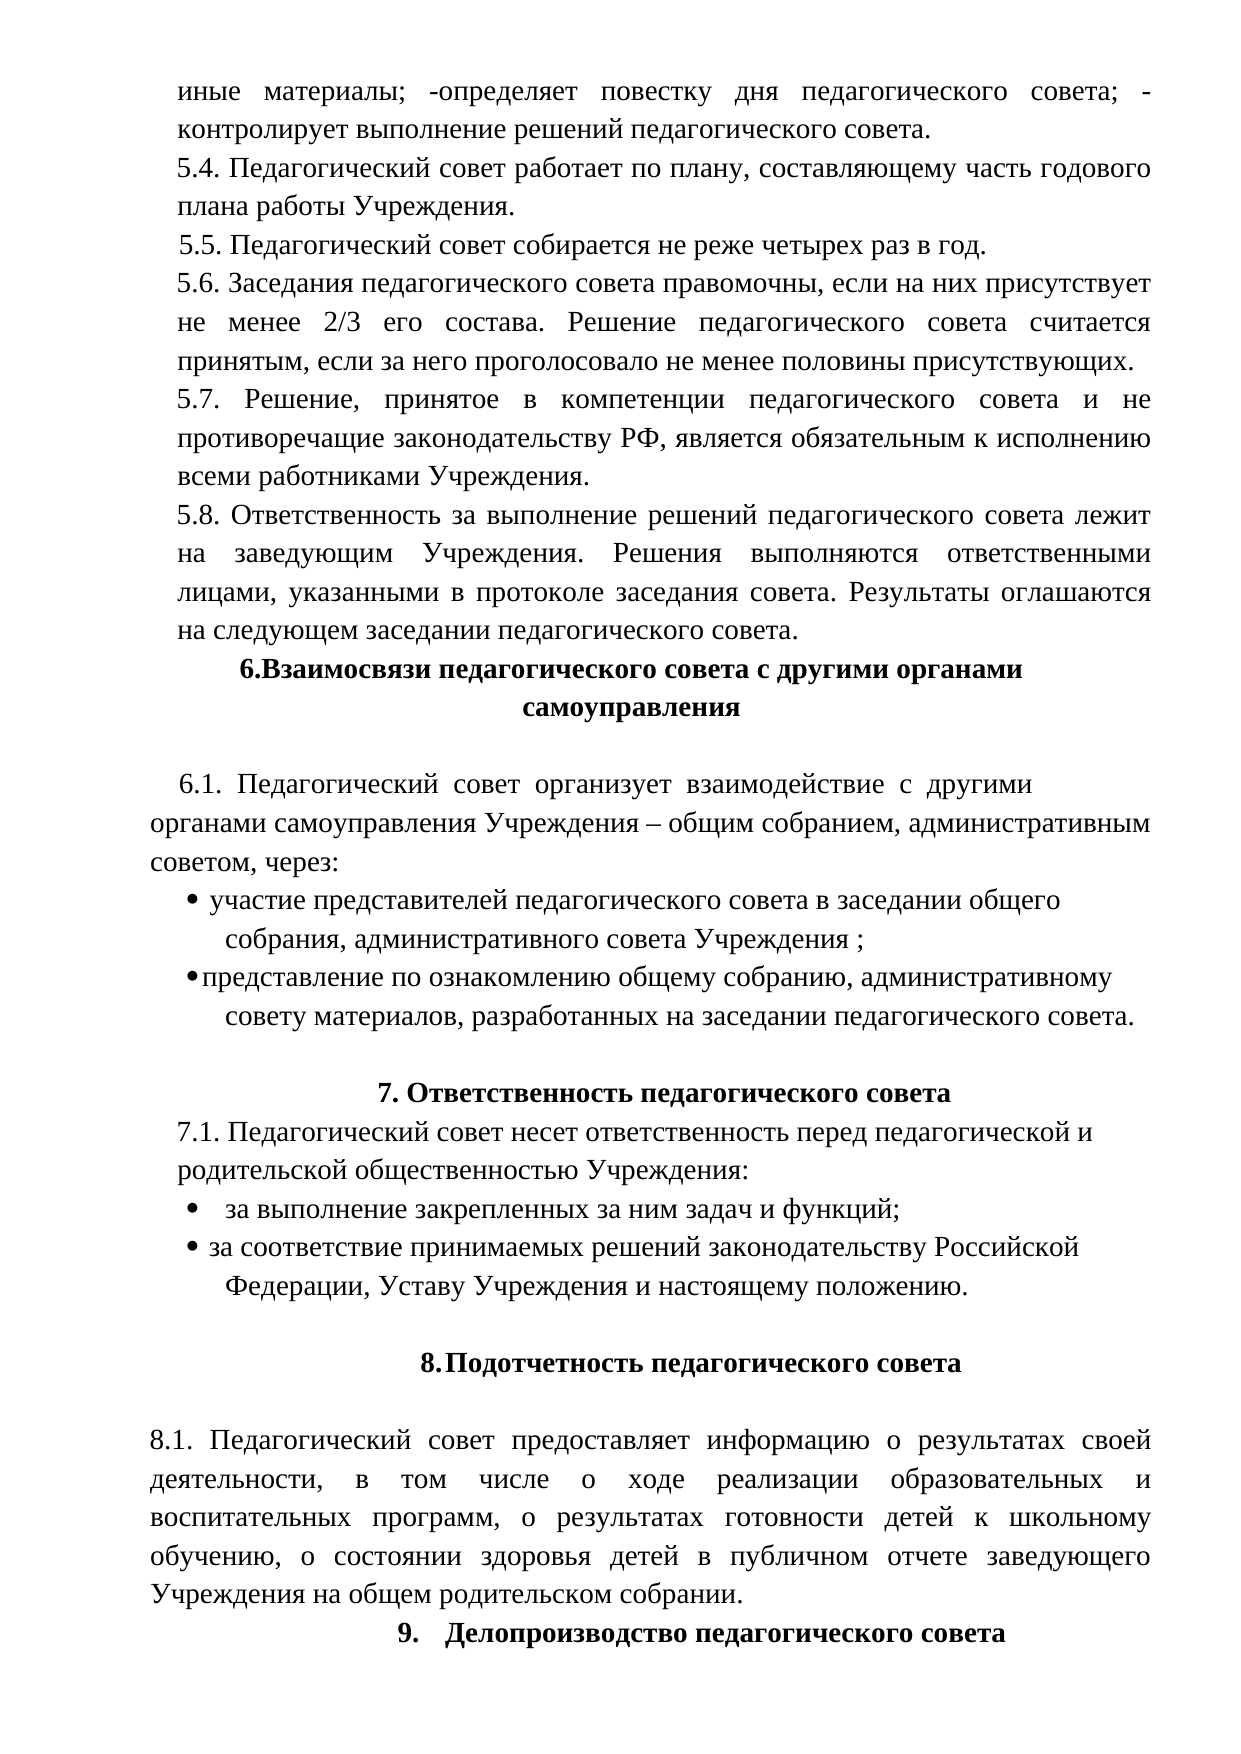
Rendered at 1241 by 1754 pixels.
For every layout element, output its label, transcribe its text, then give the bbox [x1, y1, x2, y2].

text 5.6. Заседания педагогического совета правомочны, если на них присутствует не менее 2/3 его состава. Решение педагогического совета считается принятым, если за него проголосовало не менее половины присутствующих. [176, 266, 1152, 376]
text 5.5. Педагогический совет собирается не реже четырех раз в год. [149, 227, 1152, 261]
list Делопроизводство педагогического совета [397, 1615, 1152, 1648]
list участие представителей педагогического совета в заседании общего собрания, административного совета Учреждения ; [187, 882, 1152, 954]
list за соответствие принимаемых решений законодательству Российской Федерации, Уставу Учреждения и настоящему положению. [187, 1229, 1152, 1302]
text 6.Взаимосвязи педагогического совета с другими органами самоуправления [150, 651, 1112, 723]
text 7. Ответственность педагогического совета [149, 1075, 1179, 1109]
text 7.1. Педагогический совет несет ответственность перед педагогической и родительской общественностью Учреждения: [176, 1114, 1152, 1186]
list представление по ознакомлению общему собранию, административному совету материалов, разработанных на заседании педагогического совета. [187, 959, 1152, 1032]
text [176, 73, 1152, 145]
list за выполнение закрепленных за ним задач и функций; [187, 1191, 1152, 1224]
text 5.4. Педагогический совет работает по плану, составляющему часть годового плана работы Учреждения. [176, 150, 1152, 222]
text 5.7. Решение, принятое в компетенции педагогического совета и не противоречащие законодательству РФ, является обязательным к исполнению всеми работниками Учреждения. [176, 381, 1152, 492]
text 5.8. Ответственность за выполнение решений педагогического совета лежит на заведующим Учреждения. Решения выполняются ответственными лицами, указанными в протоколе заседания совета. Результаты оглашаются на следующем заседании педагогического совета. [176, 497, 1152, 646]
text 6.1. Педагогический совет организует взаимодействие с другими органами самоуправления Учреждения – общим собранием, административным советом, через: [149, 767, 1152, 877]
list Подотчетность педагогического совета [420, 1345, 1152, 1379]
text 8.1. Педагогический совет предоставляет информацию о результатах своей деятельности, в том числе о ходе реализации образовательных и воспитательных программ, о результатах готовности детей к школьному обучению, о состоянии здоровья детей в публичном отчете заведующего Учреждения на общем родительском собрании. [149, 1422, 1152, 1610]
